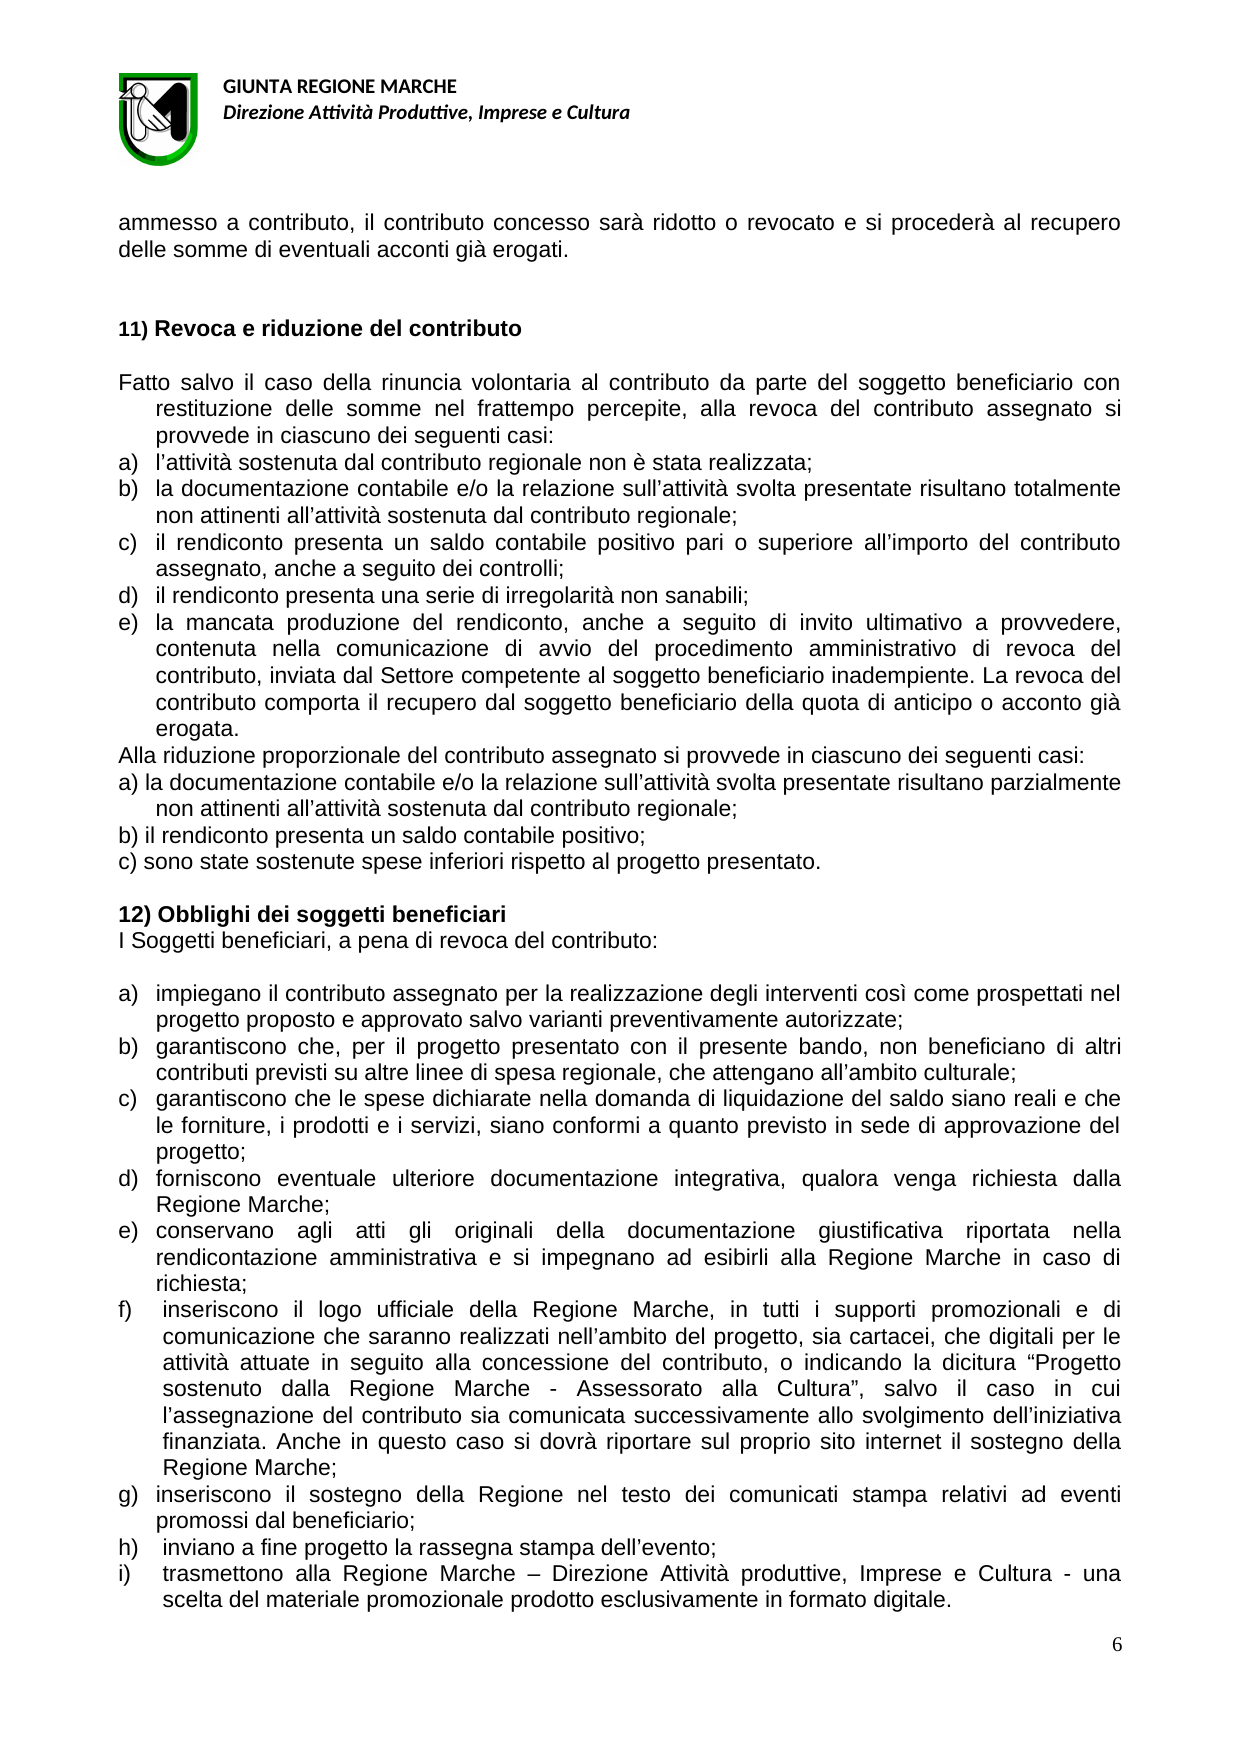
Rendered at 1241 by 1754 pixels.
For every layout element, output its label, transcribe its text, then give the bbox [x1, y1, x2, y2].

picture [118, 73, 198, 166]
list il rendiconto presenta una serie di irregolarità non sanabili; [118, 582, 1122, 608]
list impiegano il contributo assegnato per la realizzazione degli interventi così come prospettati nel progetto proposto e approvato salvo varianti preventivamente autorizzate; [118, 980, 1122, 1033]
list garantiscono che le spese dichiarate nella domanda di liquidazione del saldo siano reali e che le forniture, i prodotti e i servizi, siano conformi a quanto previsto in sede di approvazione del progetto; [118, 1085, 1122, 1164]
list garantiscono che, per il progetto presentato con il presente bando, non beneficiano di altri contributi previsti su altre linee di spesa regionale, che attengano all’ambito culturale; [118, 1033, 1122, 1085]
text 12) Obblighi dei soggetti beneficiari [118, 901, 1122, 927]
list conservano agli atti gli originali della documentazione giustificativa riportata nella rendicontazione amministrativa e si impegnano ad esibirli alla Regione Marche in caso di richiesta; [118, 1217, 1122, 1296]
list I Soggetti beneficiari, a pena di revoca del contributo: [118, 927, 1122, 954]
text 11) Revoca e riduzione del contributo [118, 315, 1122, 342]
text b) il rendiconto presenta un saldo contabile positivo; [118, 822, 1122, 848]
list la documentazione contabile e/o la relazione sull’attività svolta presentate risultano totalmente non attinenti all’attività sostenuta dal contributo regionale; [118, 475, 1122, 528]
list trasmettono alla Regione Marche – Direzione Attività produttive, Imprese e Cultura - una scelta del materiale promozionale prodotto esclusivamente in formato digitale. [118, 1560, 1122, 1612]
list inseriscono il sostegno della Regione nel testo dei comunicati stampa relativi ad eventi promossi dal beneficiario; [118, 1481, 1122, 1533]
list l’attività sostenuta dal contributo regionale non è stata realizzata; [118, 448, 1122, 475]
list inseriscono il logo ufficiale della Regione Marche, in tutti i supporti promozionali e di comunicazione che saranno realizzati nell’ambito del progetto, sia cartacei, che digitali per le attività attuate in seguito alla concessione del contributo, o indicando la dicitura “Progetto sostenuto dalla Regione Marche - Assessorato alla Cultura”, salvo il caso in cui l’assegnazione del contributo sia comunicata successivamente allo svolgimento dell’iniziativa finanziata. Anche in questo caso si dovrà riportare sul proprio sito internet il sostegno della Regione Marche; [118, 1296, 1122, 1481]
list inviano a fine progetto la rassegna stampa dell’evento; [118, 1533, 1122, 1560]
text Fatto salvo il caso della rinuncia volontaria al contributo da parte del soggetto beneficiario con restituzione delle somme nel frattempo percepite, alla revoca del contributo assegnato si provvede in ciascuno dei seguenti casi: [118, 368, 1122, 448]
text Alla riduzione proporzionale del contributo assegnato si provvede in ciascuno dei seguenti casi: [118, 742, 1122, 768]
text a) la documentazione contabile e/o la relazione sull’attività svolta presentate risultano parzialmente non attinenti all’attività sostenuta dal contributo regionale; [118, 768, 1122, 822]
list forniscono eventuale ulteriore documentazione integrativa, qualora venga richiesta dalla Regione Marche; [118, 1164, 1122, 1217]
list il rendiconto presenta un saldo contabile positivo pari o superiore all’importo del contributo assegnato, anche a seguito dei controlli; [118, 528, 1122, 582]
list la mancata produzione del rendiconto, anche a seguito di invito ultimativo a provvedere, contenuta nella comunicazione di avvio del procedimento amministrativo di revoca del contributo, inviata dal Settore competente al soggetto beneficiario inadempiente. La revoca del contributo comporta il recupero dal soggetto beneficiario della quota di anticipo o acconto già erogata. [118, 608, 1122, 742]
text c) sono state sostenute spese inferiori rispetto al progetto presentato. [118, 848, 1122, 874]
